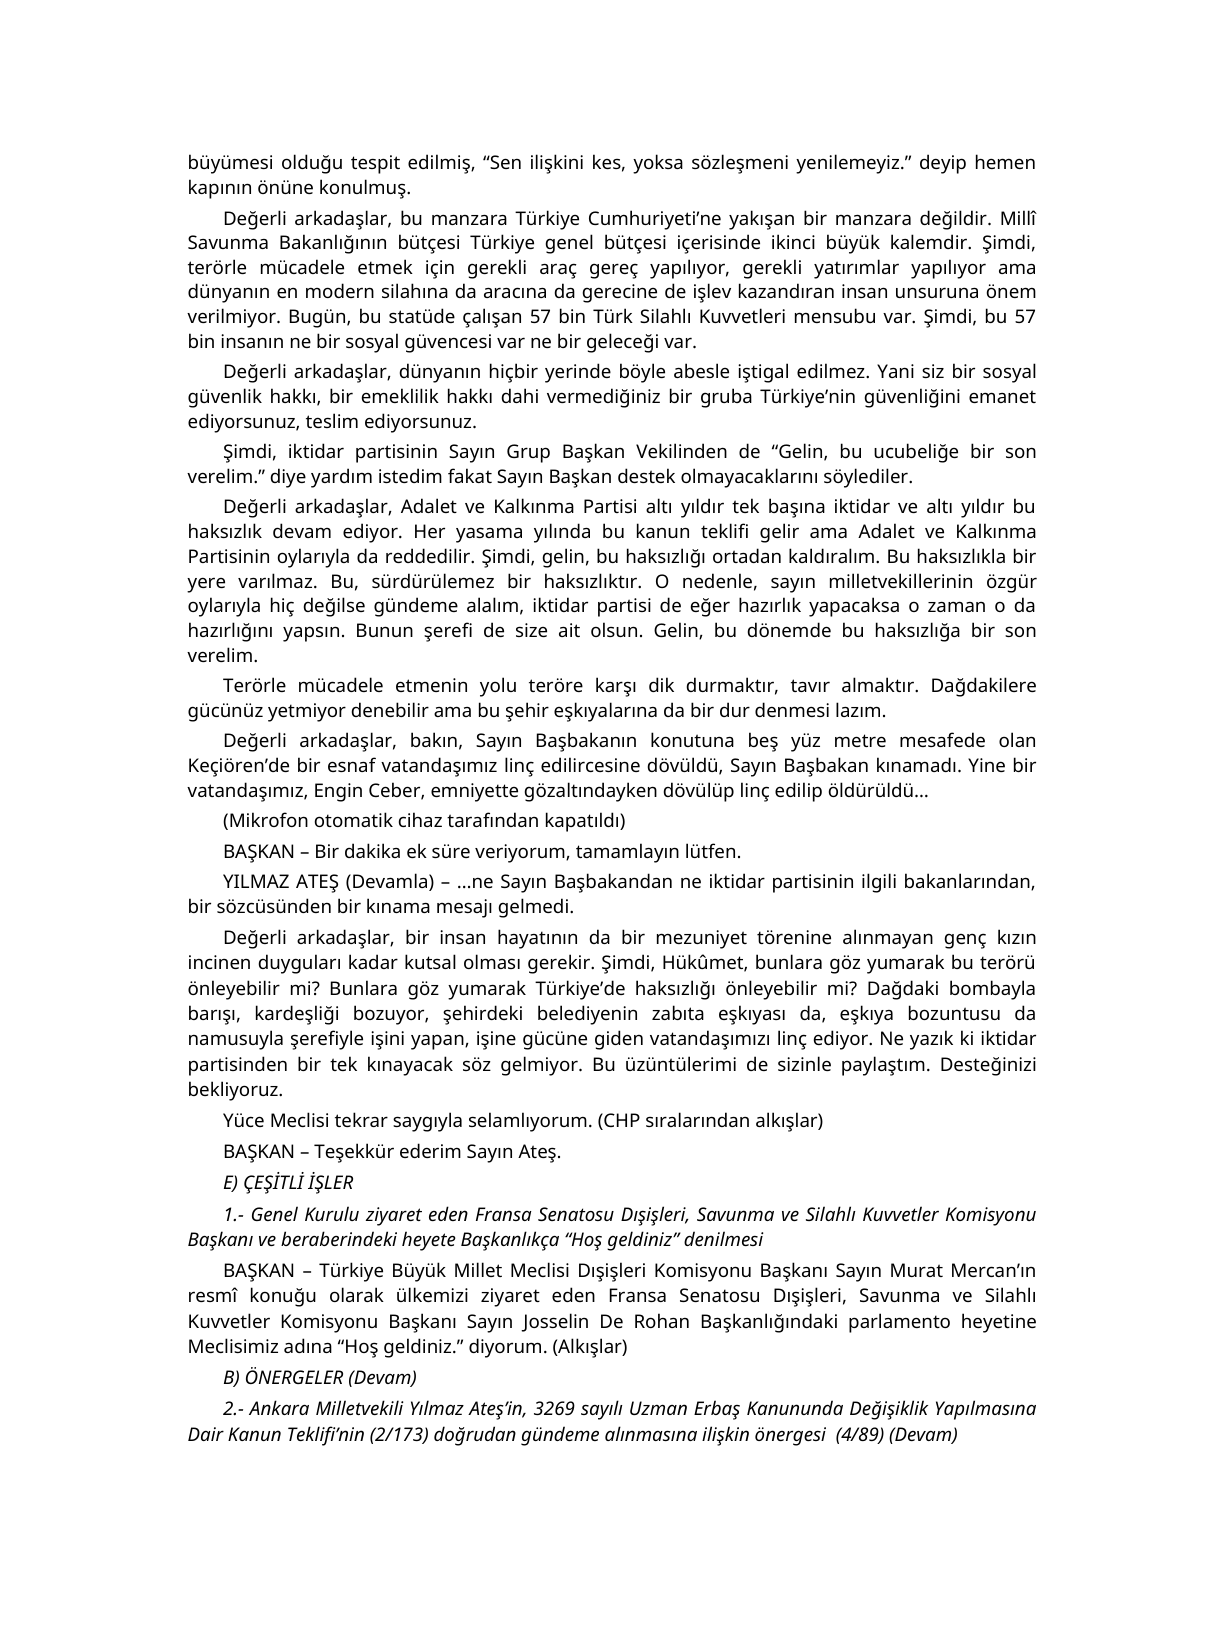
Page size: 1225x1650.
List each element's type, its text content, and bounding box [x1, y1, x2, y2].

text E) Çeşitli İşler [187, 1169, 1037, 1195]
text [187, 150, 1037, 199]
text Yüce Meclisi tekrar saygıyla selamlıyorum. (CHP sıralarından alkışlar) [187, 1107, 1037, 1133]
text Değerli arkadaşlar, bir insan hayatının da bir mezuniyet törenine alınmayan genç kızın incinen duyguları kadar kutsal olması gerekir. Şimdi, Hükûmet, bunlara göz yumarak bu terörü önleyebilir mi? Bunlara göz yumarak Türkiye’de haksızlığı önleyebilir mi? Dağdaki bombayla barışı, kardeşliği bozuyor, şehirdeki belediyenin zabıta eşkıyası da, eşkıya bozuntusu da namusuyla şerefiyle işini yapan, işine gücüne giden vatandaşımızı linç ediyor. Ne yazık ki iktidar partisinden bir tek kınayacak söz gelmiyor. Bu üzüntülerimi de sizinle paylaştım. Desteğinizi bekliyoruz. [187, 924, 1037, 1101]
text BAŞKAN – Bir dakika ek süre veriyorum, tamamlayın lütfen. [187, 838, 1037, 863]
text Terörle mücadele etmenin yolu teröre karşı dik durmaktır, tavır almaktır. Dağdakilere gücünüz yetmiyor denebilir ama bu şehir eşkıyalarına da bir dur denmesi lazım. [187, 673, 1037, 722]
text Şimdi, iktidar partisinin Sayın Grup Başkan Vekilinden de “Gelin, bu ucubeliğe bir son verelim.” diye yardım istedim fakat Sayın Başkan destek olmayacaklarını söylediler. [187, 439, 1037, 488]
text BAŞKAN – Teşekkür ederim Sayın Ateş. [187, 1138, 1037, 1164]
text 1.- Genel Kurulu ziyaret eden Fransa Senatosu Dışişleri, Savunma ve Silahlı Kuvvetler Komisyonu Başkanı ve beraberindeki heyete Başkanlıkça “Hoş geldiniz” denilmesi [187, 1201, 1037, 1251]
text Değerli arkadaşlar, dünyanın hiçbir yerinde böyle abesle iştigal edilmez. Yani siz bir sosyal güvenlik hakkı, bir emeklilik hakkı dahi vermediğiniz bir gruba Türkiye’nin güvenliğini emanet ediyorsunuz, teslim ediyorsunuz. [187, 359, 1037, 433]
text 2.- Ankara Milletvekili Yılmaz Ateş’in, 3269 sayılı Uzman Erbaş Kanununda Değişiklik Yapılmasına Dair Kanun Teklifi’nin (2/173) doğrudan gündeme alınmasına ilişkin önergesi (4/89) (Devam) [187, 1395, 1037, 1446]
text Değerli arkadaşlar, Adalet ve Kalkınma Partisi altı yıldır tek başına iktidar ve altı yıldır bu haksızlık devam ediyor. Her yasama yılında bu kanun teklifi gelir ama Adalet ve Kalkınma Partisinin oylarıyla da reddedilir. Şimdi, gelin, bu haksızlığı ortadan kaldıralım. Bu haksızlıkla bir yere varılmaz. Bu, sürdürülemez bir haksızlıktır. O nedenle, sayın milletvekillerinin özgür oylarıyla hiç değilse gündeme alalım, iktidar partisi de eğer hazırlık yapacaksa o zaman o da hazırlığını yapsın. Bunun şerefi de size ait olsun. Gelin, bu dönemde bu haksızlığa bir son verelim. [187, 494, 1037, 667]
text B) Önergeler (Devam) [187, 1364, 1037, 1389]
text BAŞKAN – Türkiye Büyük Millet Meclisi Dışişleri Komisyonu Başkanı Sayın Murat Mercan’ın resmî konuğu olarak ülkemizi ziyaret eden Fransa Senatosu Dışişleri, Savunma ve Silahlı Kuvvetler Komisyonu Başkanı Sayın Josselin De Rohan Başkanlığındaki parlamento heyetine Meclisimiz adına “Hoş geldiniz.” diyorum. (Alkışlar) [187, 1257, 1037, 1358]
text Değerli arkadaşlar, bakın, Sayın Başbakanın konutuna beş yüz metre mesafede olan Keçiören’de bir esnaf vatandaşımız linç edilircesine dövüldü, Sayın Başbakan kınamadı. Yine bir vatandaşımız, Engin Ceber, emniyette gözaltındayken dövülüp linç edilip öldürüldü… [187, 728, 1037, 802]
text (Mikrofon otomatik cihaz tarafından kapatıldı) [187, 808, 1037, 833]
text Değerli arkadaşlar, bu manzara Türkiye Cumhuriyeti’ne yakışan bir manzara değildir. Millî Savunma Bakanlığının bütçesi Türkiye genel bütçesi içerisinde ikinci büyük kalemdir. Şimdi, terörle mücadele etmek için gerekli araç gereç yapılıyor, gerekli yatırımlar yapılıyor ama dünyanın en modern silahına da aracına da gerecine de işlev kazandıran insan unsuruna önem verilmiyor. Bugün, bu statüde çalışan 57 bin Türk Silahlı Kuvvetleri mensubu var. Şimdi, bu 57 bin insanın ne bir sosyal güvencesi var ne bir geleceği var. [187, 205, 1037, 353]
text YILMAZ ATEŞ (Devamla) – …ne Sayın Başbakandan ne iktidar partisinin ilgili bakanlarından, bir sözcüsünden bir kınama mesajı gelmedi. [187, 869, 1037, 918]
